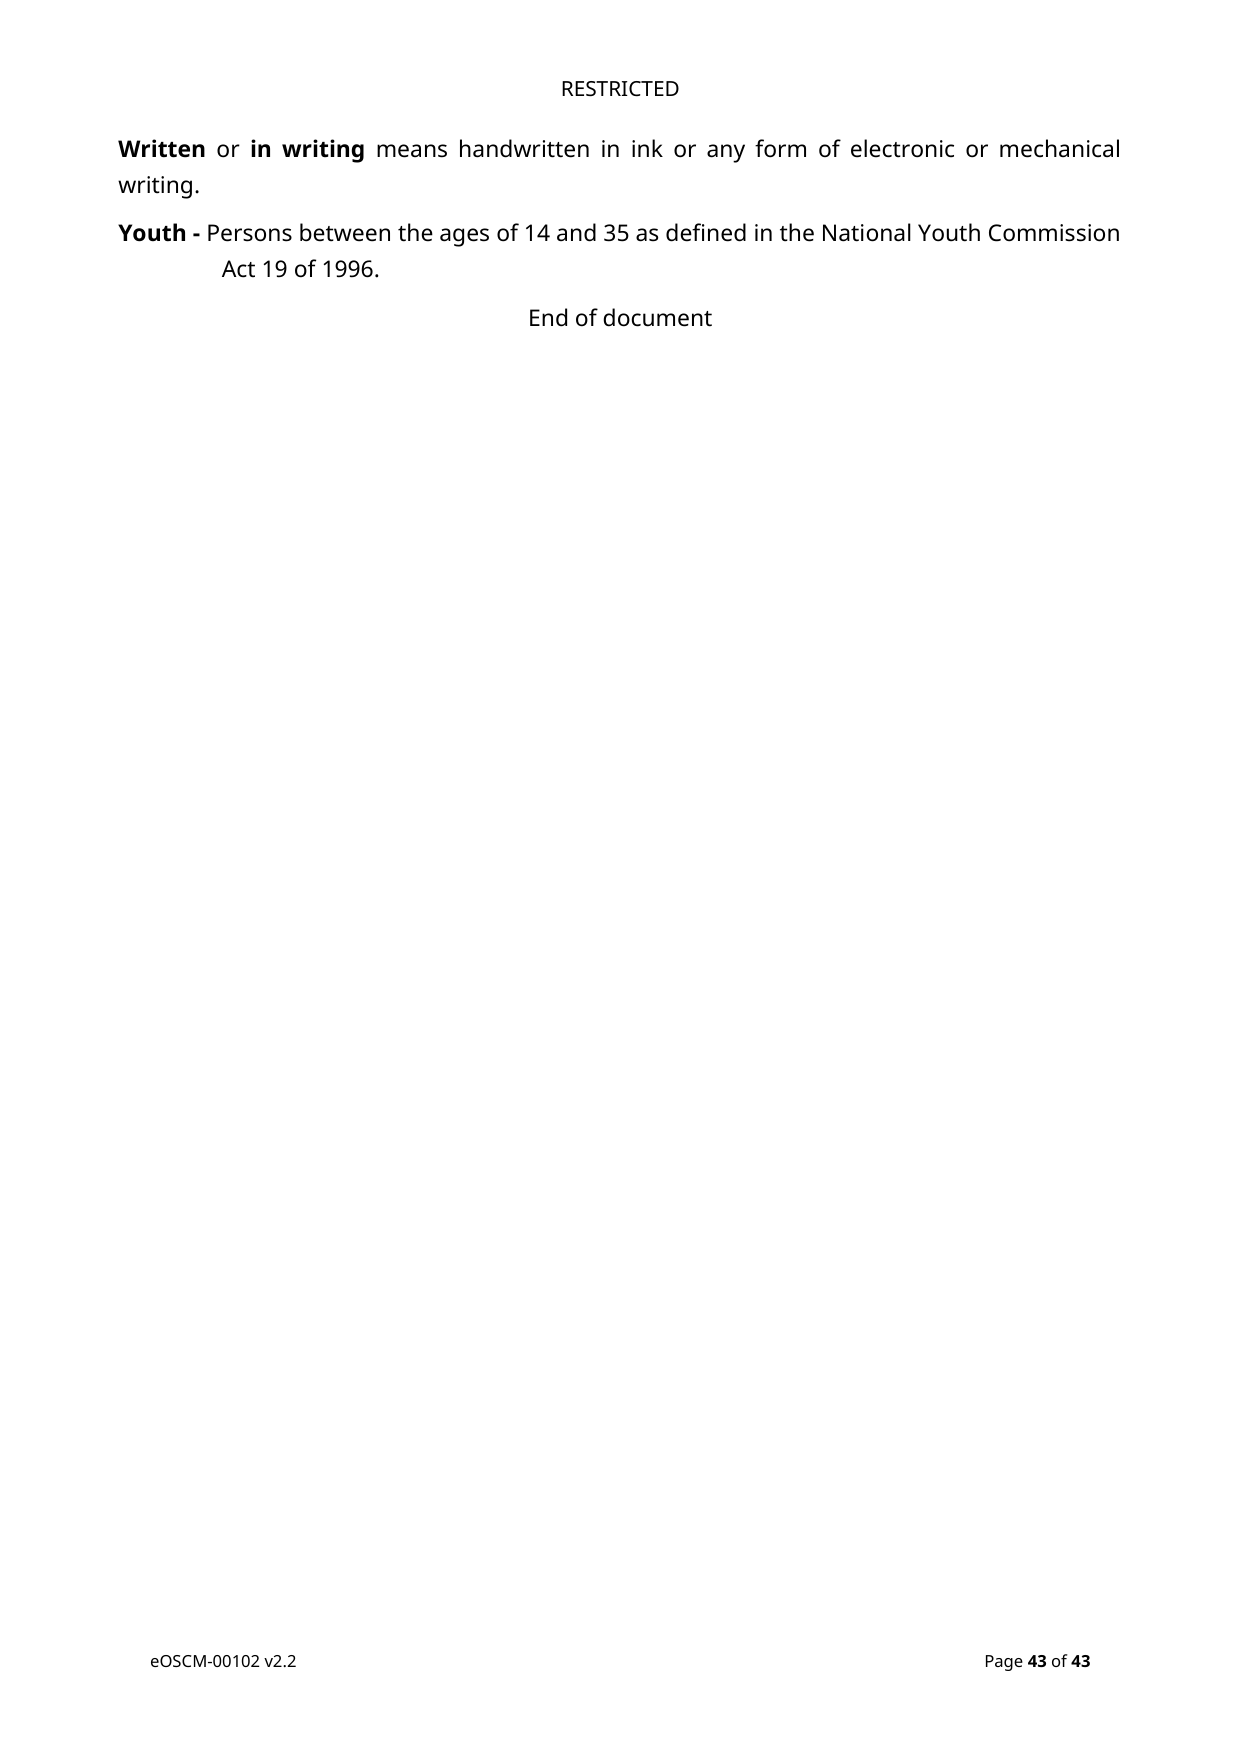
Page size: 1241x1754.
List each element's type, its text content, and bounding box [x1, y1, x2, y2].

text End of document [118, 302, 1122, 333]
text Youth - Persons between the ages of 14 and 35 as defined in the National Youth Commission Act 19 of 1996. [118, 217, 1122, 284]
text Written or in writing means handwritten in ink or any form of electronic or mechanical writing. [118, 133, 1122, 200]
